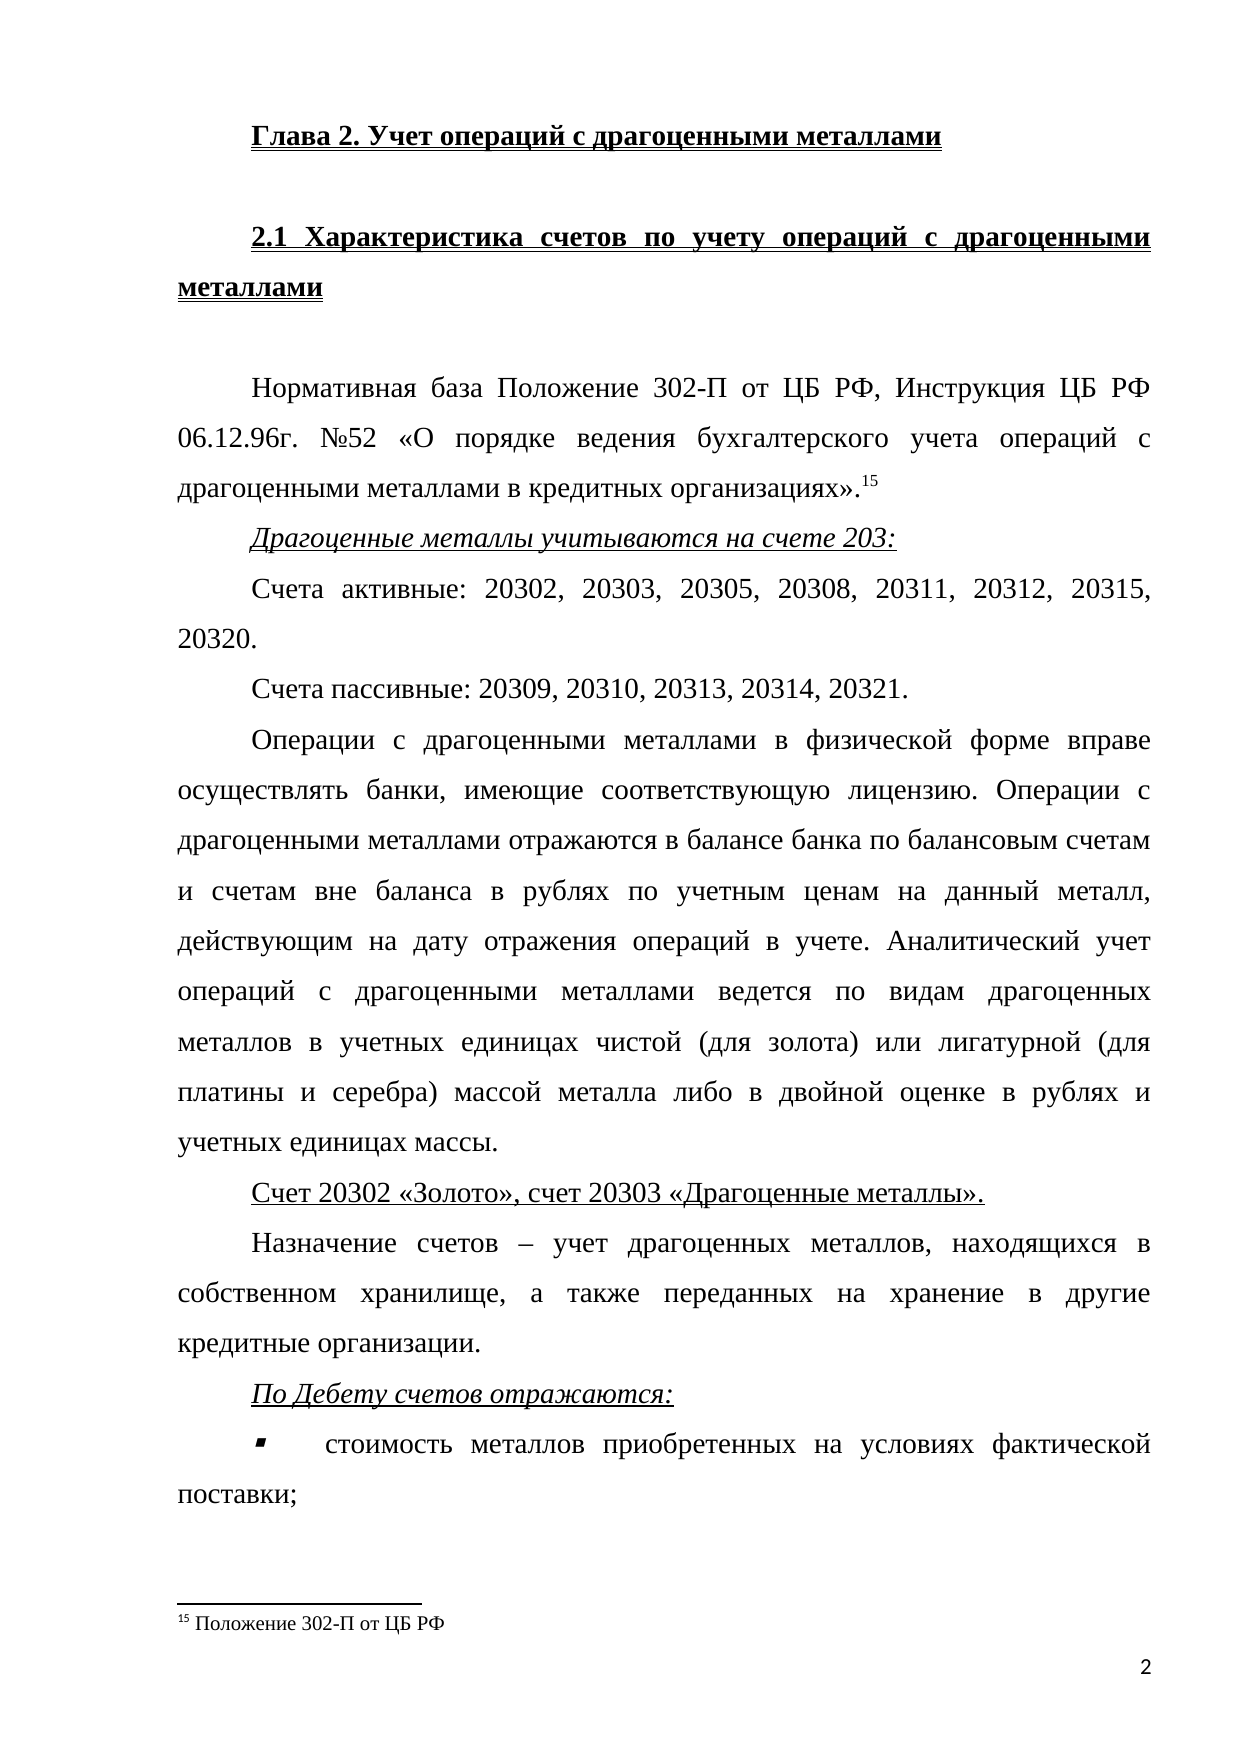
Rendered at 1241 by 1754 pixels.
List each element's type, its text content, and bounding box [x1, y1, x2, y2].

text Счета активные: 20302, 20303, 20305, 20308, 20311, 20312, 20315, 20320. [177, 571, 1152, 655]
text Драгоценные металлы учитываются на счете 203: [177, 521, 1152, 554]
list стоимость металлов приобретенных на условиях фактической поставки; [177, 1426, 1152, 1510]
text Нормативная база Положение 302-П от ЦБ РФ, Инструкция ЦБ РФ 06.12.96г. №52 «О порядке ведения бухгалтерского учета операций с драгоценными металлами в кредитных организациях». [177, 370, 1152, 504]
text По Дебету счетов отражаются: [177, 1376, 1152, 1409]
text 2.1 Характеристика счетов по учету операций с драгоценными металлами [177, 219, 1152, 303]
text Счета пассивные: 20309, 20310, 20313, 20314, 20321. [177, 672, 1152, 705]
text Глава 2. Учет операций с драгоценными металлами [177, 118, 1152, 152]
text Операции с драгоценными металлами в физической форме вправе осуществлять банки, имеющие соответствующую лицензию. Операции с драгоценными металлами отражаются в балансе банка по балансовым счетам и счетам вне баланса в рублях по учетным ценам на данный металл, действующим на дату отражения операций в учете. Аналитический учет операций с драгоценными металлами ведется по видам драгоценных металлов в учетных единицах чистой (для золота) или лигатурной (для платины и серебра) массой металла либо в двойной оценке в рублях и учетных единицах массы. [177, 722, 1152, 1158]
text Назначение счетов – учет драгоценных металлов, находящихся в собственном хранилище, а также переданных на хранение в другие кредитные организации. [177, 1225, 1152, 1359]
text Счет 20302 «Золото», счет 20303 «Драгоценные металлы». [177, 1175, 1152, 1208]
